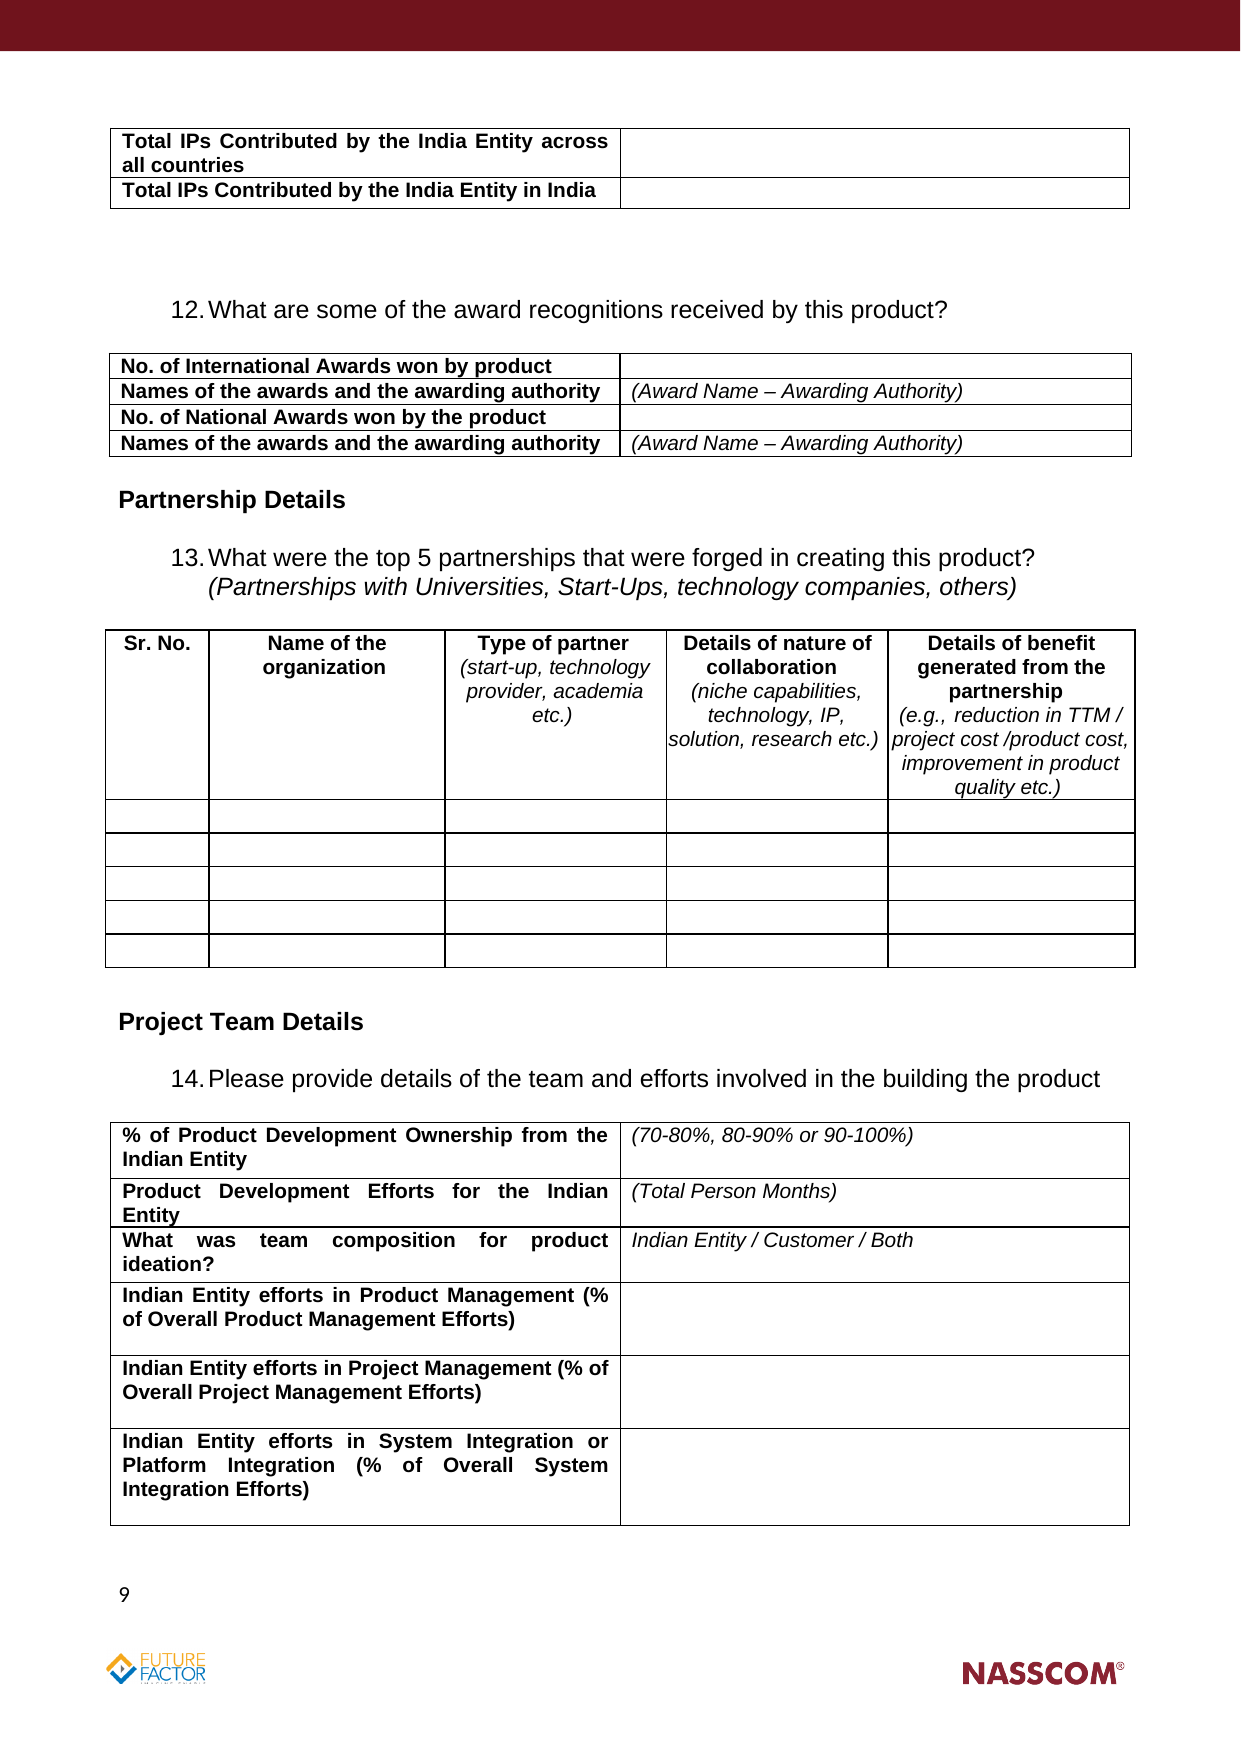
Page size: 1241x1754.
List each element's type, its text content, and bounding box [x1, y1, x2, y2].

table_cell [106, 901, 208, 933]
table_cell No. of National Awards won by the product [110, 405, 619, 430]
table_cell Indian Entity efforts in Product Management (% of Overall Product Management Efforts) [111, 1283, 620, 1355]
table_header Details of benefit generated from the partnership (e.g., reduction in TTM / project cost /product cost, improvement in product quality etc.) [889, 631, 1134, 798]
table_cell [667, 867, 887, 899]
table_cell What was team composition for product ideation? [111, 1228, 620, 1282]
table_cell Indian Entity efforts in Project Management (% of Overall Project Management Efforts) [111, 1356, 620, 1428]
table_cell Indian Entity efforts in System Integration or Platform Integration (% of Overall System Integration Efforts) [111, 1429, 620, 1525]
table_cell [106, 834, 208, 866]
table_cell Total IPs Contributed by the India Entity in India [111, 178, 620, 208]
table_cell [667, 800, 887, 832]
table_cell [621, 1283, 1129, 1355]
table_cell [621, 1356, 1129, 1428]
table_cell [210, 834, 444, 866]
text Partnership Details [118, 486, 1122, 514]
table_cell Indian Entity / Customer / Both [621, 1228, 1129, 1282]
table_cell [889, 935, 1134, 967]
table_header Type of partner (start-up, technology provider, academia etc.) [446, 631, 666, 798]
table_cell [621, 405, 1131, 430]
table_cell [446, 935, 666, 967]
table_cell (Award Name – Awarding Authority) [621, 431, 1131, 456]
table_cell [621, 1429, 1129, 1525]
table_cell (Award Name – Awarding Authority) [621, 379, 1131, 404]
table_cell [446, 834, 666, 866]
table_cell [889, 834, 1134, 866]
table_cell [210, 901, 444, 933]
table_cell [621, 178, 1129, 208]
table_cell [210, 867, 444, 899]
table_header Sr. No. [106, 631, 208, 798]
table_cell [621, 129, 1129, 177]
table_cell [889, 901, 1134, 933]
table_header % of Product Development Ownership from the Indian Entity [111, 1123, 620, 1177]
list What were the top 5 partnerships that were forged in creating this product? [170, 543, 1122, 572]
table_cell [667, 935, 887, 967]
table_cell [106, 800, 208, 832]
table_cell [210, 800, 444, 832]
table_cell [446, 800, 666, 832]
table_header No. of International Awards won by product [110, 354, 619, 378]
table_header (70-80%, 80-90% or 90-100%) [621, 1123, 1129, 1177]
table_cell (Total Person Months) [621, 1179, 1129, 1226]
list Please provide details of the team and efforts involved in the building the product [170, 1064, 1122, 1093]
table_cell [210, 935, 444, 967]
text (Partnerships with Universities, Start-Ups, technology companies, others) [208, 572, 1122, 601]
table_header Details of nature of collaboration (niche capabilities, technology, IP, solution, research etc.) [667, 631, 887, 798]
list What are some of the award recognitions received by this product? [170, 295, 1122, 324]
picture [105, 1648, 206, 1683]
table_cell [446, 867, 666, 899]
table_cell Total IPs Contributed by the India Entity across all countries [111, 129, 620, 177]
table_header Name of the organization [210, 631, 444, 798]
table_header [621, 354, 1131, 378]
picture [955, 1648, 1132, 1698]
table_cell Names of the awards and the awarding authority [110, 379, 619, 404]
table_cell [106, 867, 208, 899]
table_cell Names of the awards and the awarding authority [110, 431, 619, 456]
table_cell [667, 901, 887, 933]
table_cell Product Development Efforts for the Indian Entity [111, 1179, 620, 1226]
table_cell [889, 867, 1134, 899]
table_cell [667, 834, 887, 866]
table_cell [446, 901, 666, 933]
table_cell [889, 800, 1134, 832]
table_cell [106, 935, 208, 967]
text Project Team Details [118, 1007, 1122, 1036]
